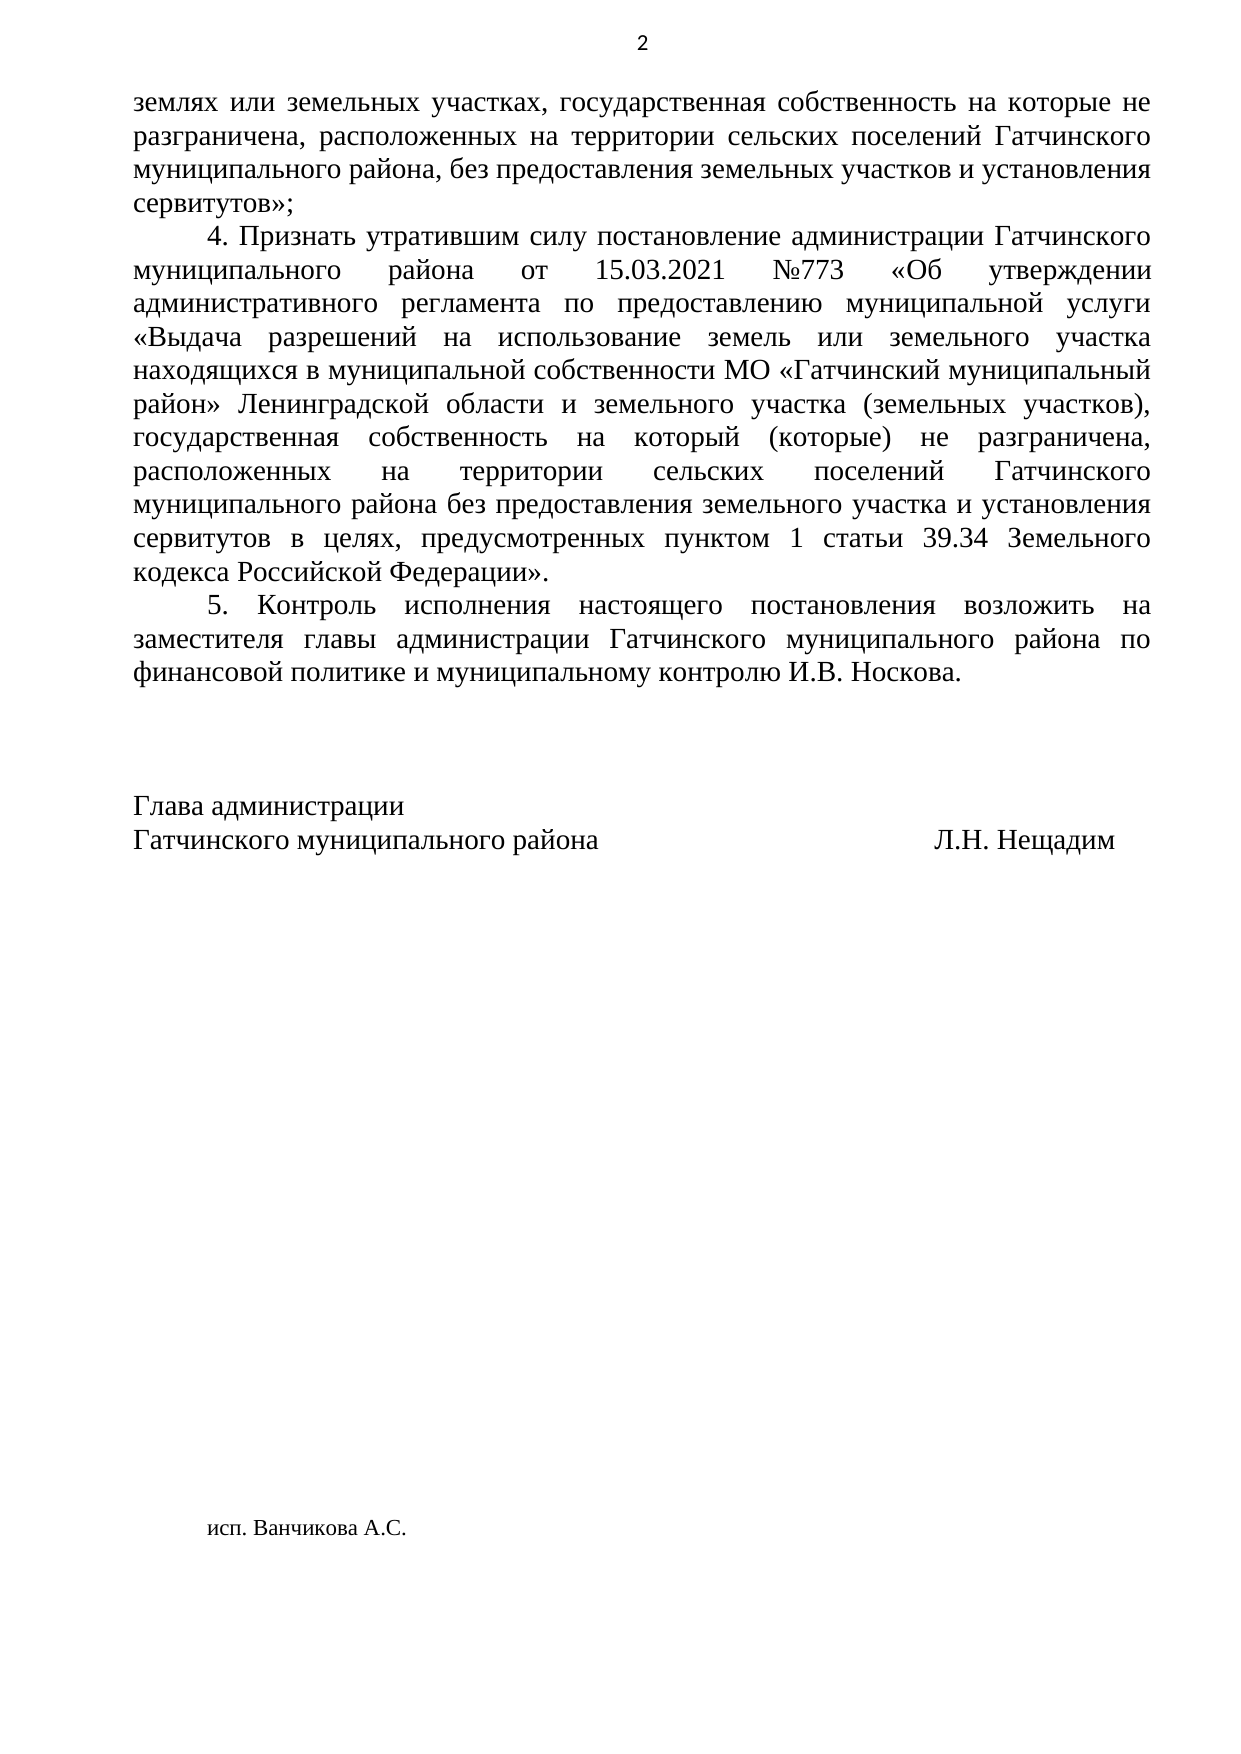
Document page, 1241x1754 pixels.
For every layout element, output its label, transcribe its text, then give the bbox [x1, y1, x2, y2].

text 4. Признать утратившим силу постановление администрации Гатчинского муниципального района от 15.03.2021 №773 «Об утверждении административного регламента по предоставлению муниципальной услуги «Выдача разрешений на использование земель или земельного участка находящихся в муниципальной собственности МО «Гатчинский муниципальный район» Ленинградской области и земельного участка (земельных участков), государственная собственность на который (которые) не разграничена, расположенных на территории сельских поселений Гатчинского муниципального района без предоставления земельного участка и установления сервитутов в целях, предусмотренных пунктом 1 статьи 39.34 Земельного кодекса Российской Федерации». [133, 218, 1152, 587]
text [133, 84, 1152, 218]
text Глава администрации [133, 788, 1152, 822]
text Гатчинского муниципального района Л.Н. Нещадим [133, 822, 1152, 856]
text 5. Контроль исполнения настоящего постановления возложить на заместителя главы администрации Гатчинского муниципального района по финансовой политике и муниципальному контролю И.В. Носкова. [133, 587, 1152, 688]
text исп. Ванчикова А.С. [133, 1514, 1152, 1541]
